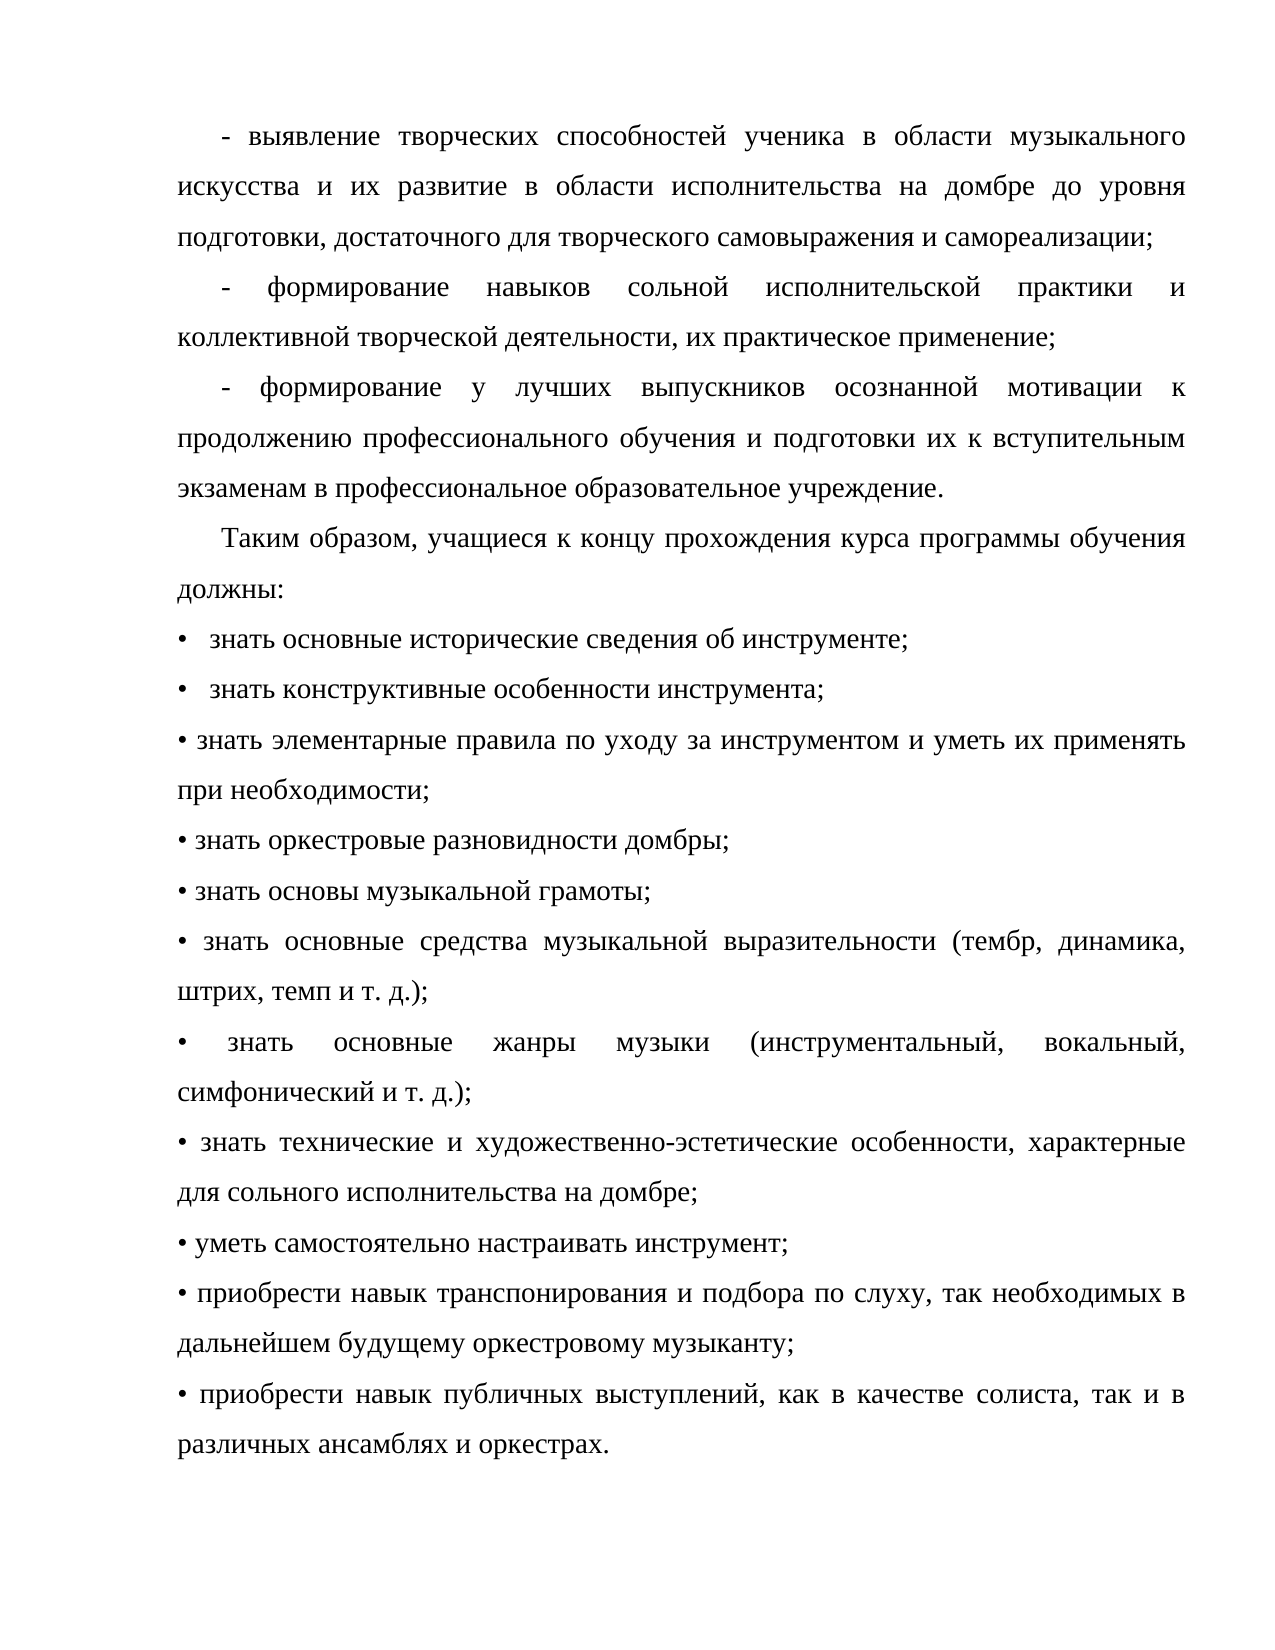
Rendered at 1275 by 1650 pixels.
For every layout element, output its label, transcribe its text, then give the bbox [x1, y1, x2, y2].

text • знать основные исторические сведения об инструменте; [177, 621, 1186, 655]
text - выявление творческих способностей ученика в области музыкального искусства и их развитие в области исполнительства на домбре до уровня подготовки, достаточного для творческого самовыражения и самореализации; [177, 118, 1186, 252]
text • знать элементарные правила по уходу за инструментом и уметь их применять при необходимости; [177, 722, 1186, 806]
text • знать основы музыкальной грамоты; [177, 873, 1186, 906]
text • знать оркестровые разновидности домбры; [177, 822, 1186, 856]
text • уметь самостоятельно настраивать инструмент; [177, 1225, 1186, 1258]
text Таким образом, учащиеся к концу прохождения курса программы обучения должны: [177, 521, 1186, 604]
text • приобрести навык транспонирования и подбора по слуху, так необходимых в дальнейшем будущему оркестровому музыканту; [177, 1275, 1186, 1359]
text - формирование навыков сольной исполнительской практики и коллективной творческой деятельности, их практическое применение; [177, 269, 1186, 353]
text • знать конструктивные особенности инструмента; [177, 671, 1186, 705]
text • знать основные средства музыкальной выразительности (тембр, динамика, штрих, темп и т. д.); [177, 923, 1186, 1007]
text - формирование у лучших выпускников осознанной мотивации к продолжению профессионального обучения и подготовки их к вступительным экзаменам в профессиональное образовательное учреждение. [177, 369, 1186, 504]
text • приобрести навык публичных выступлений, как в качестве солиста, так и в различных ансамблях и оркестрах. [177, 1376, 1186, 1460]
text • знать технические и художественно-эстетические особенности, характерные для сольного исполнительства на домбре; [177, 1124, 1186, 1208]
text • знать основные жанры музыки (инструментальный, вокальный, симфонический и т. д.); [177, 1024, 1186, 1107]
